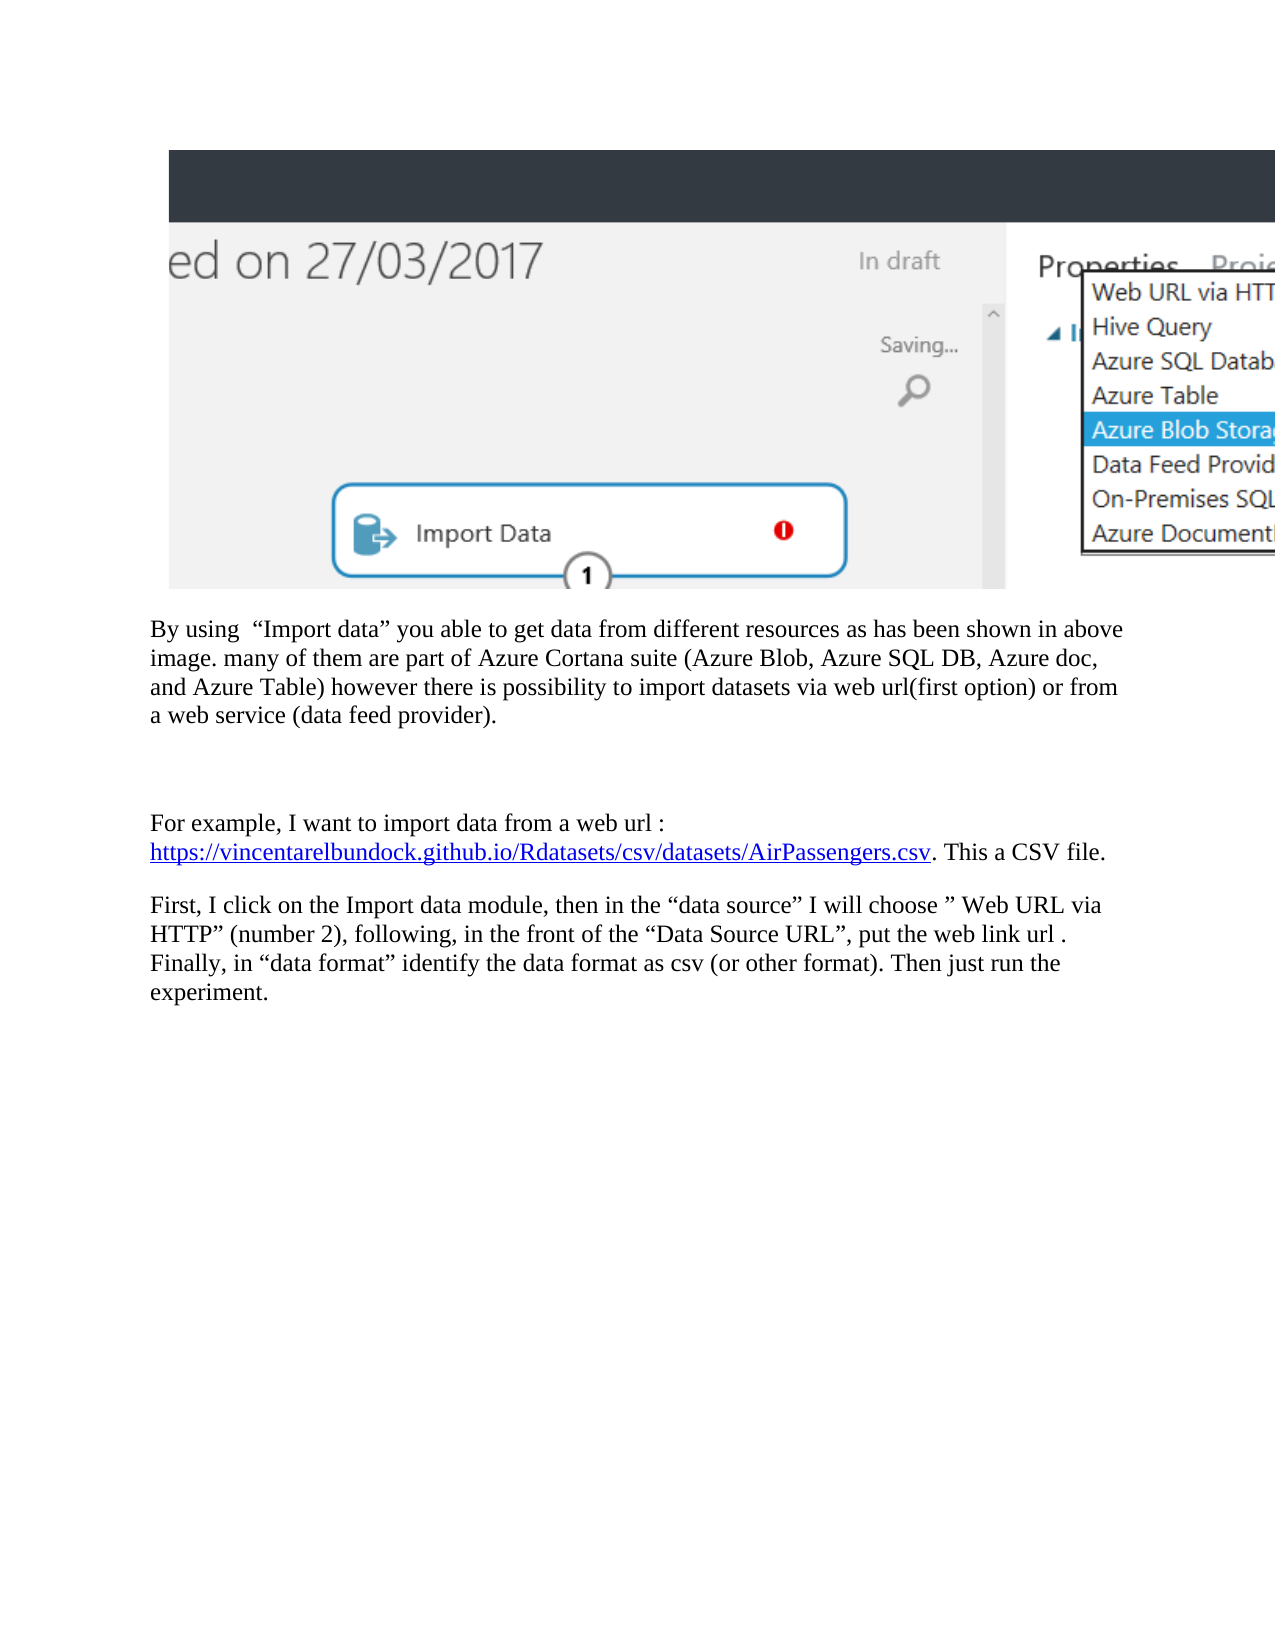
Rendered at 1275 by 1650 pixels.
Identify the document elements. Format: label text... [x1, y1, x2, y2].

picture [168, 150, 1275, 589]
text By using “Import data” you able to get data from different resources as has been shown in above image. many of them are part of Azure Cortana suite (Azure Blob, Azure SQL DB, Azure doc, and Azure Table) however there is possibility to import datasets via web url(first option) or from a web service (data feed provider). [150, 614, 1125, 729]
text First, I click on the Import data module, then in the “data source” I will choose ” Web URL via HTTP” (number 2), following, in the front of the “Data Source URL”, put the web link url . Finally, in “data format” identify the data format as csv (or other format). Then just run the experiment. [150, 890, 1125, 1005]
text For example, I want to import data from a web url : https://vincentarelbundock.github.io/Rdatasets/csv/datasets/AirPassengers.csv. This a CSV file. [150, 808, 1125, 865]
